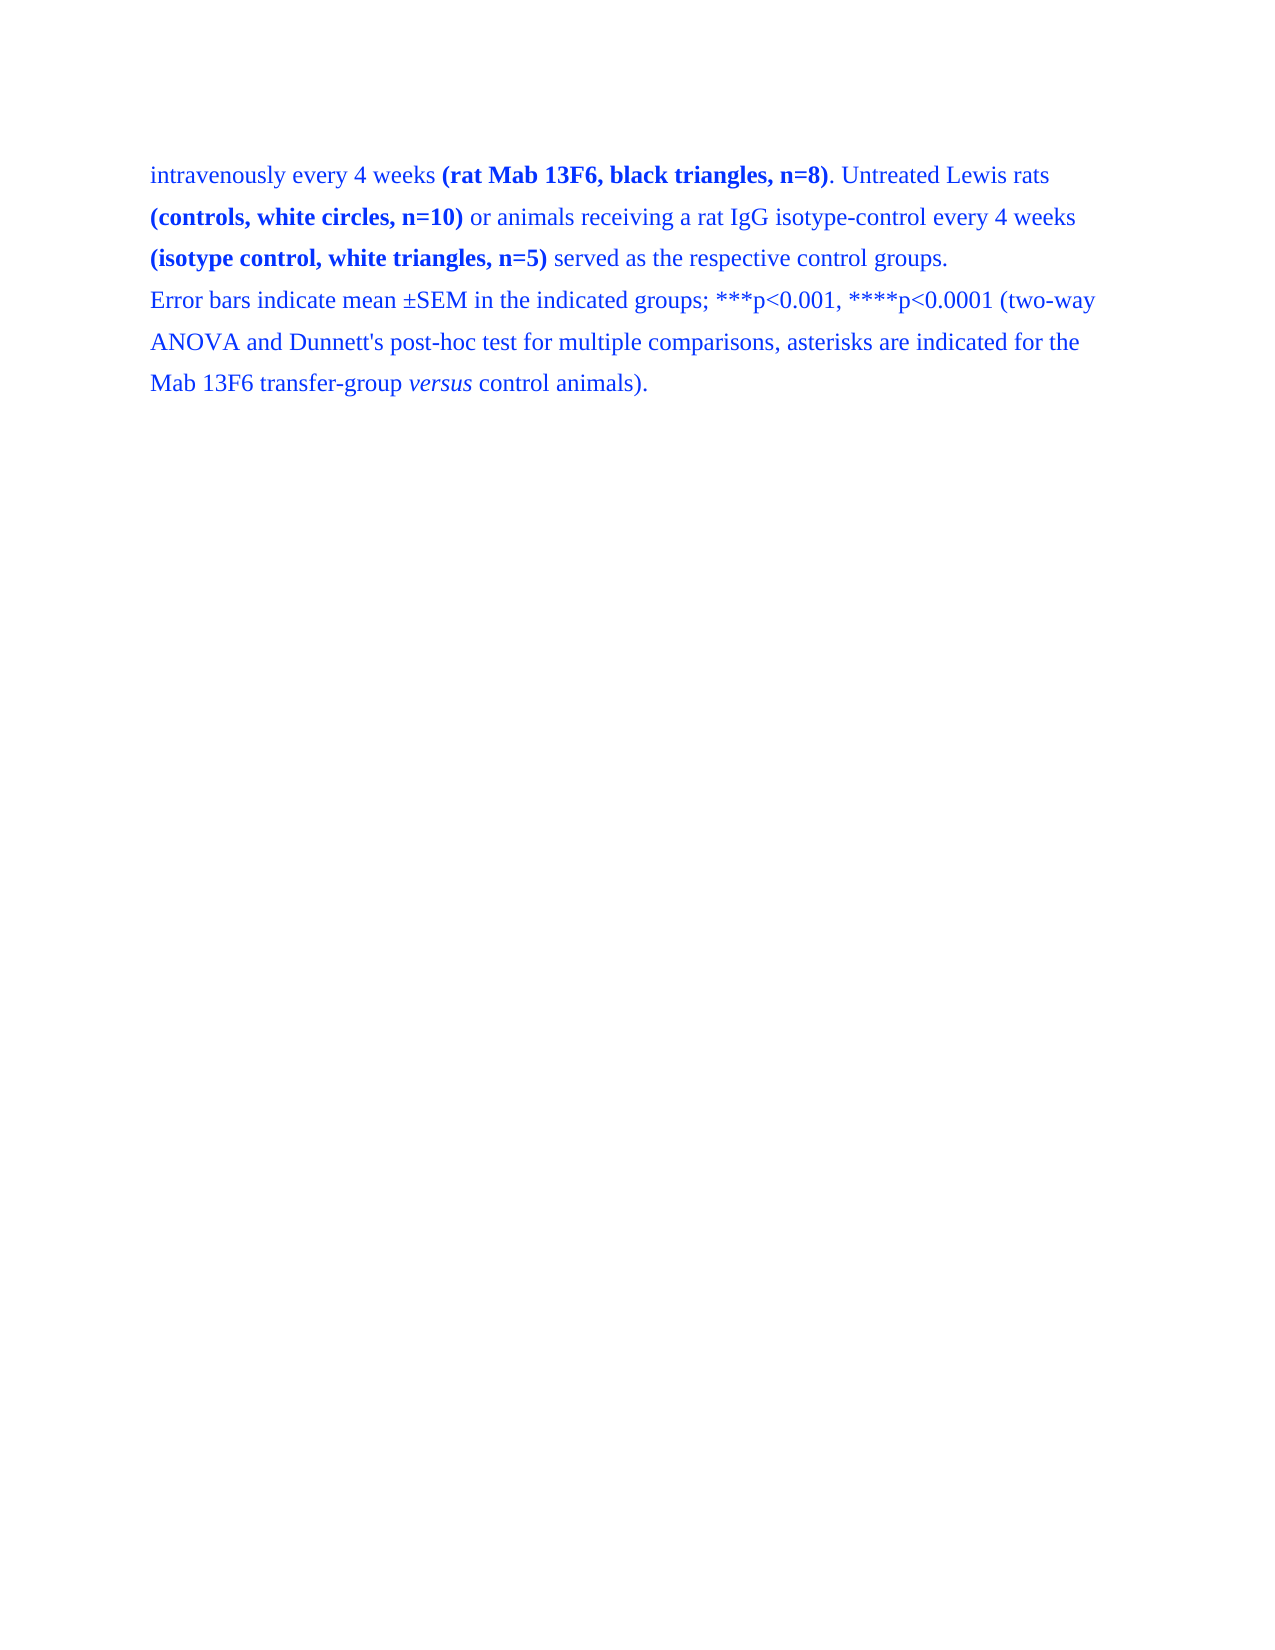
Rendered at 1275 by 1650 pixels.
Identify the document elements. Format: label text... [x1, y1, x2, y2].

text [150, 150, 1125, 275]
text Error bars indicate mean ±SEM in the indicated groups; ***p<0.001, ****p<0.0001 (two-way ANOVA and Dunnett's post-hoc test for multiple comparisons, asterisks are indicated for the Mab 13F6 transfer-group versus control animals). [150, 275, 1125, 400]
